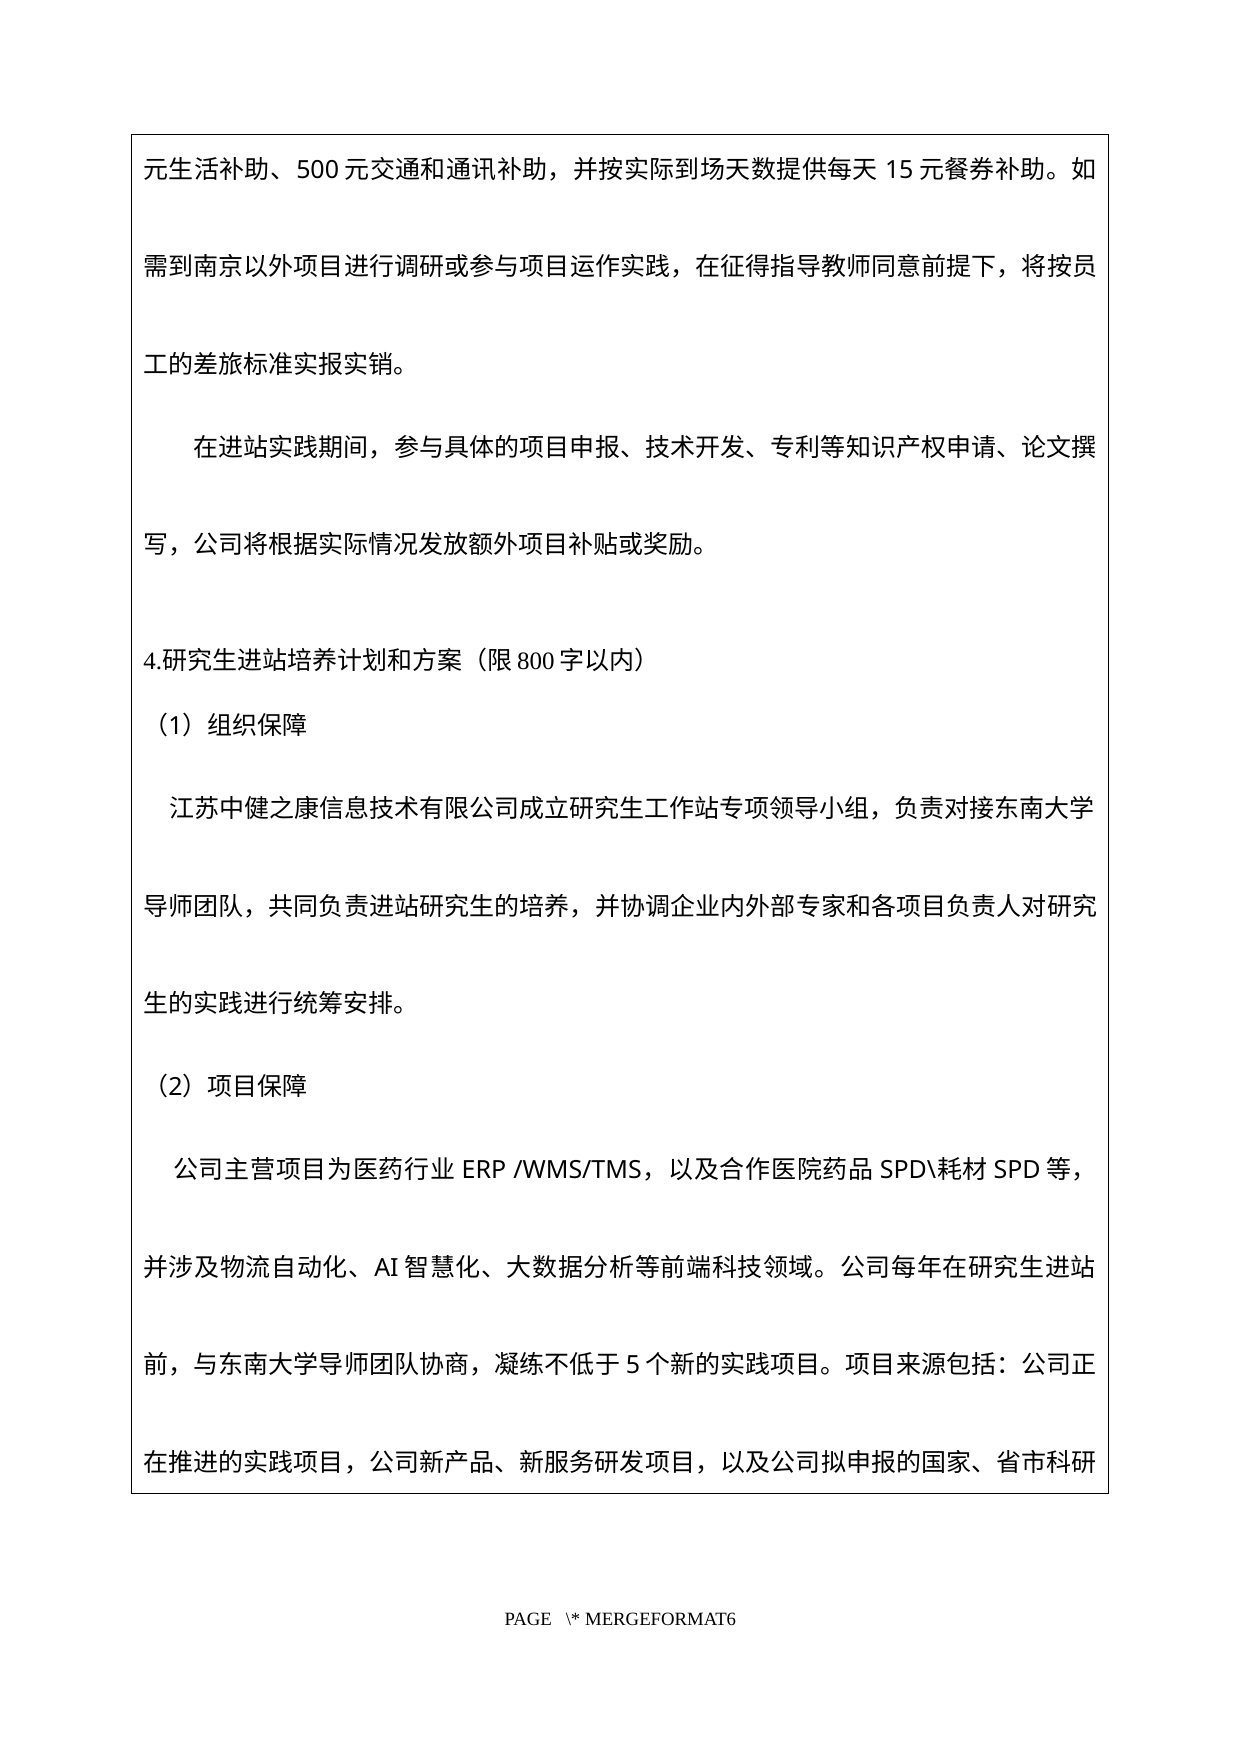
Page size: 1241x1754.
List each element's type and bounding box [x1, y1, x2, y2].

table_cell [132, 135, 1108, 1493]
